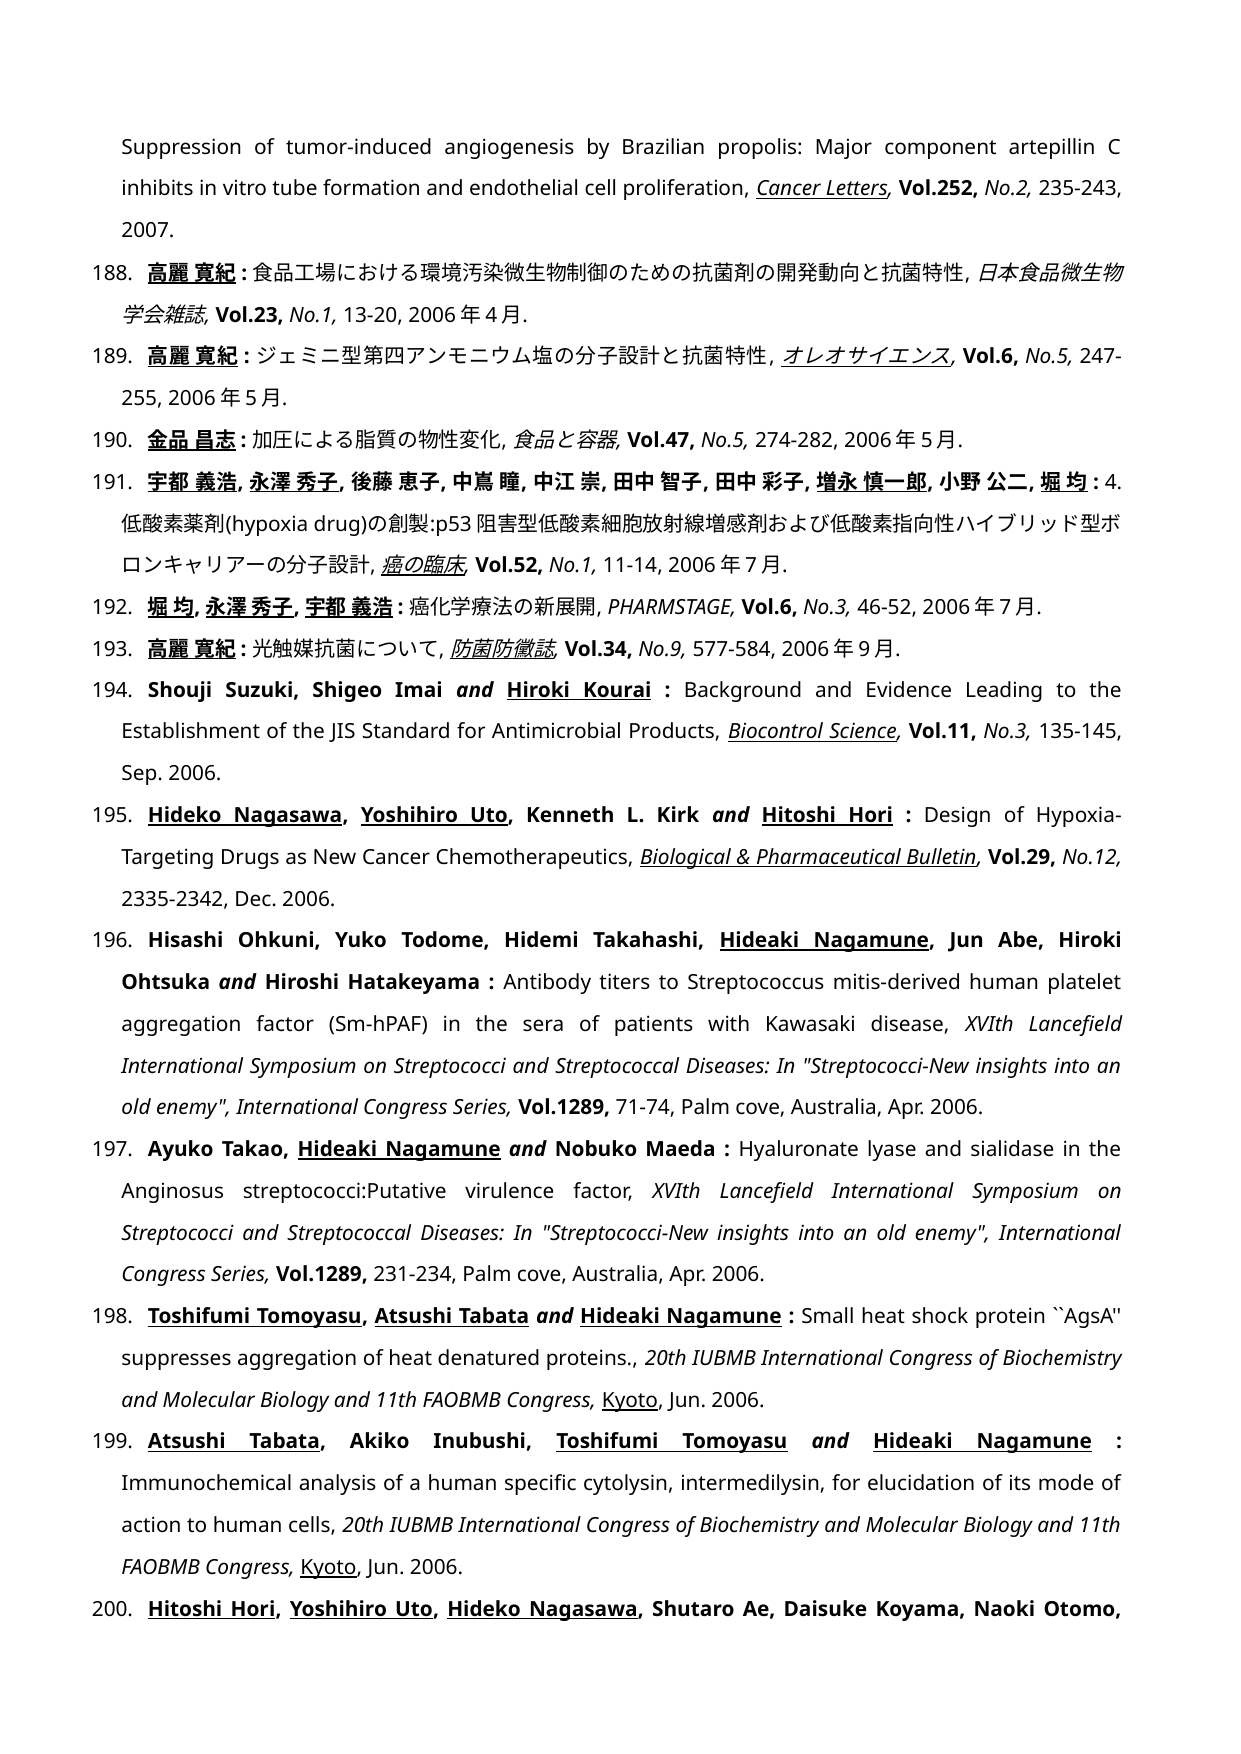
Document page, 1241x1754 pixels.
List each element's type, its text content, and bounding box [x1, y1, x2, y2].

list Shouji Suzuki, Shigeo Imai and Hiroki Kourai : Background and Evidence Leading to the Establishment of the JIS Standard for Antimicrobial Products, Biocontrol Science, Vol.11, No.3, 135-145, Sep. 2006. [92, 668, 1122, 793]
list 高麗 寛紀 : 食品工場における環境汚染微生物制御のための抗菌剤の開発動向と抗菌特性, 日本食品微生物学会雑誌, Vol.23, No.1, 13-20, 2006年4月. [92, 250, 1122, 334]
list 堀 均, 永澤 秀子, 宇都 義浩 : 癌化学療法の新展開, PHARMSTAGE, Vol.6, No.3, 46-52, 2006年7月. [92, 584, 1122, 626]
list 金品 昌志 : 加圧による脂質の物性変化, 食品と容器, Vol.47, No.5, 274-282, 2006年5月. [92, 417, 1122, 459]
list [92, 125, 1122, 250]
list 高麗 寛紀 : 光触媒抗菌について, 防菌防黴誌, Vol.34, No.9, 577-584, 2006年9月. [92, 626, 1122, 668]
list 高麗 寛紀 : ジェミニ型第四アンモニウム塩の分子設計と抗菌特性, オレオサイエンス, Vol.6, No.5, 247-255, 2006年5月. [92, 334, 1122, 417]
list Hisashi Ohkuni, Yuko Todome, Hidemi Takahashi, Hideaki Nagamune, Jun Abe, Hiroki Ohtsuka and Hiroshi Hatakeyama : Antibody titers to Streptococcus mitis-derived human platelet aggregation factor (Sm-hPAF) in the sera of patients with Kawasaki disease, XVIth Lancefield International Symposium on Streptococci and Streptococcal Diseases: In "Streptococci-New insights into an old enemy", International Congress Series, Vol.1289, 71-74, Palm cove, Australia, Apr. 2006. [92, 919, 1122, 1128]
list Ayuko Takao, Hideaki Nagamune and Nobuko Maeda : Hyaluronate lyase and sialidase in the Anginosus streptococci:Putative virulence factor, XVIth Lancefield International Symposium on Streptococci and Streptococcal Diseases: In "Streptococci-New insights into an old enemy", International Congress Series, Vol.1289, 231-234, Palm cove, Australia, Apr. 2006. [92, 1128, 1122, 1295]
list Hideko Nagasawa, Yoshihiro Uto, Kenneth L. Kirk and Hitoshi Hori : Design of Hypoxia-Targeting Drugs as New Cancer Chemotherapeutics, Biological & Pharmaceutical Bulletin, Vol.29, No.12, 2335-2342, Dec. 2006. [92, 793, 1122, 919]
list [92, 1587, 1122, 1629]
list 宇都 義浩, 永澤 秀子, 後藤 恵子, 中嶌 瞳, 中江 崇, 田中 智子, 田中 彩子, 増永 慎一郎, 小野 公二, 堀 均 : 4. 低酸素薬剤(hypoxia drug)の創製:p53阻害型低酸素細胞放射線増感剤および低酸素指向性ハイブリッド型ボロンキャリアーの分子設計, 癌の臨床, Vol.52, No.1, 11-14, 2006年7月. [92, 459, 1122, 584]
list Toshifumi Tomoyasu, Atsushi Tabata and Hideaki Nagamune : Small heat shock protein ``AgsA'' suppresses aggregation of heat denatured proteins., 20th IUBMB International Congress of Biochemistry and Molecular Biology and 11th FAOBMB Congress, Kyoto, Jun. 2006. [92, 1295, 1122, 1420]
list Atsushi Tabata, Akiko Inubushi, Toshifumi Tomoyasu and Hideaki Nagamune : Immunochemical analysis of a human specific cytolysin, intermedilysin, for elucidation of its mode of action to human cells, 20th IUBMB International Congress of Biochemistry and Molecular Biology and 11th FAOBMB Congress, Kyoto, Jun. 2006. [92, 1420, 1122, 1587]
